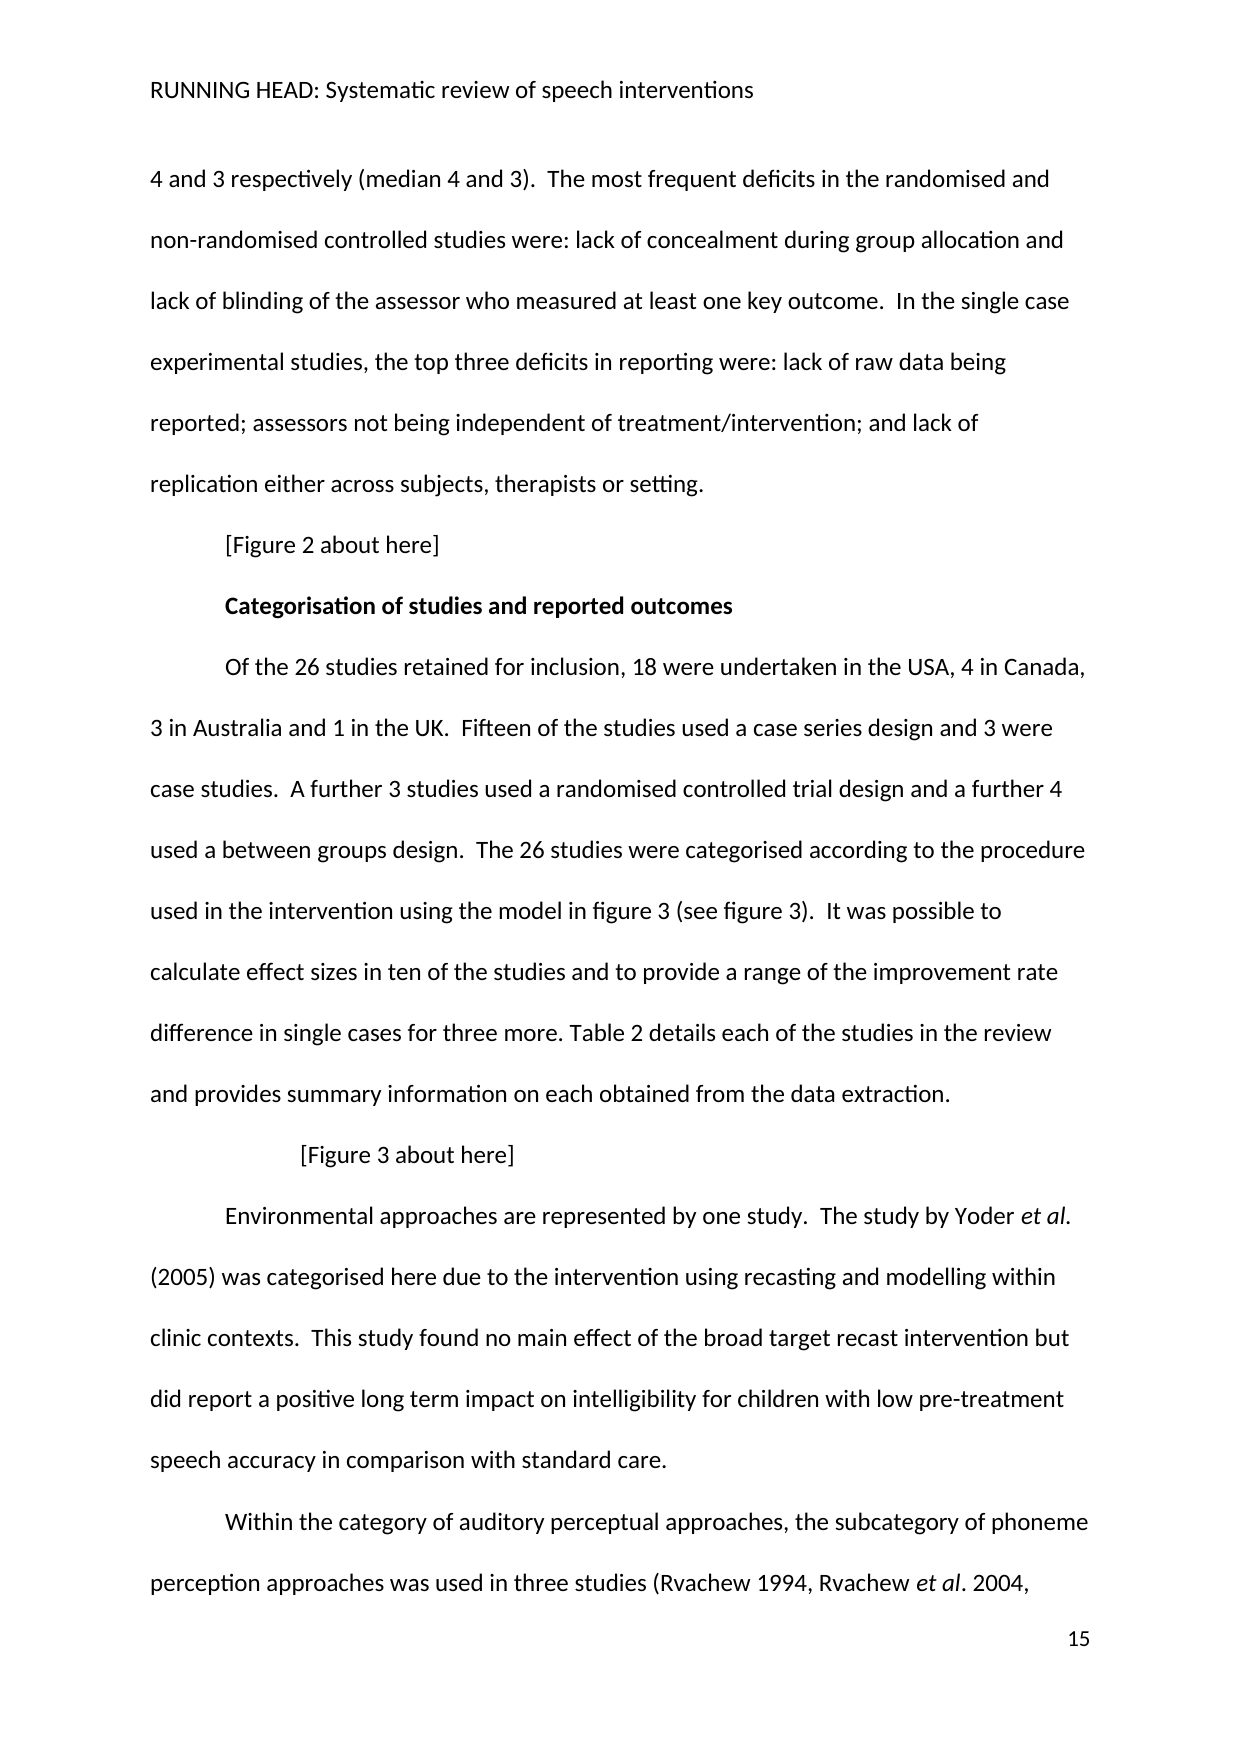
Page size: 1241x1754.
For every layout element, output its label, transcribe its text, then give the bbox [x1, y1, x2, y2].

text Of the 26 studies retained for inclusion, 18 were undertaken in the USA, 4 in Canada, 3 in Australia and 1 in the UK. Fifteen of the studies used a case series design and 3 were case studies. A further 3 studies used a randomised controlled trial design and a further 4 used a between groups design. The 26 studies were categorised according to the procedure used in the intervention using the model in figure 3 (see figure 3). It was possible to calculate effect sizes in ten of the studies and to provide a range of the improvement rate difference in single cases for three more. Table 2 details each of the studies in the review and provides summary information on each obtained from the data extraction. [150, 651, 1090, 1109]
text [Figure 3 about here] [150, 1139, 1090, 1170]
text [150, 163, 1090, 498]
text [150, 1506, 1090, 1597]
text Categorisation of studies and reported outcomes [150, 590, 1090, 621]
text Environmental approaches are represented by one study. The study by Yoder et al. (2005) was categorised here due to the intervention using recasting and modelling within clinic contexts. This study found no main effect of the broad target recast intervention but did report a positive long term impact on intelligibility for children with low pre-treatment speech accuracy in comparison with standard care. [150, 1201, 1090, 1475]
text [Figure 2 about here] [150, 529, 1090, 559]
